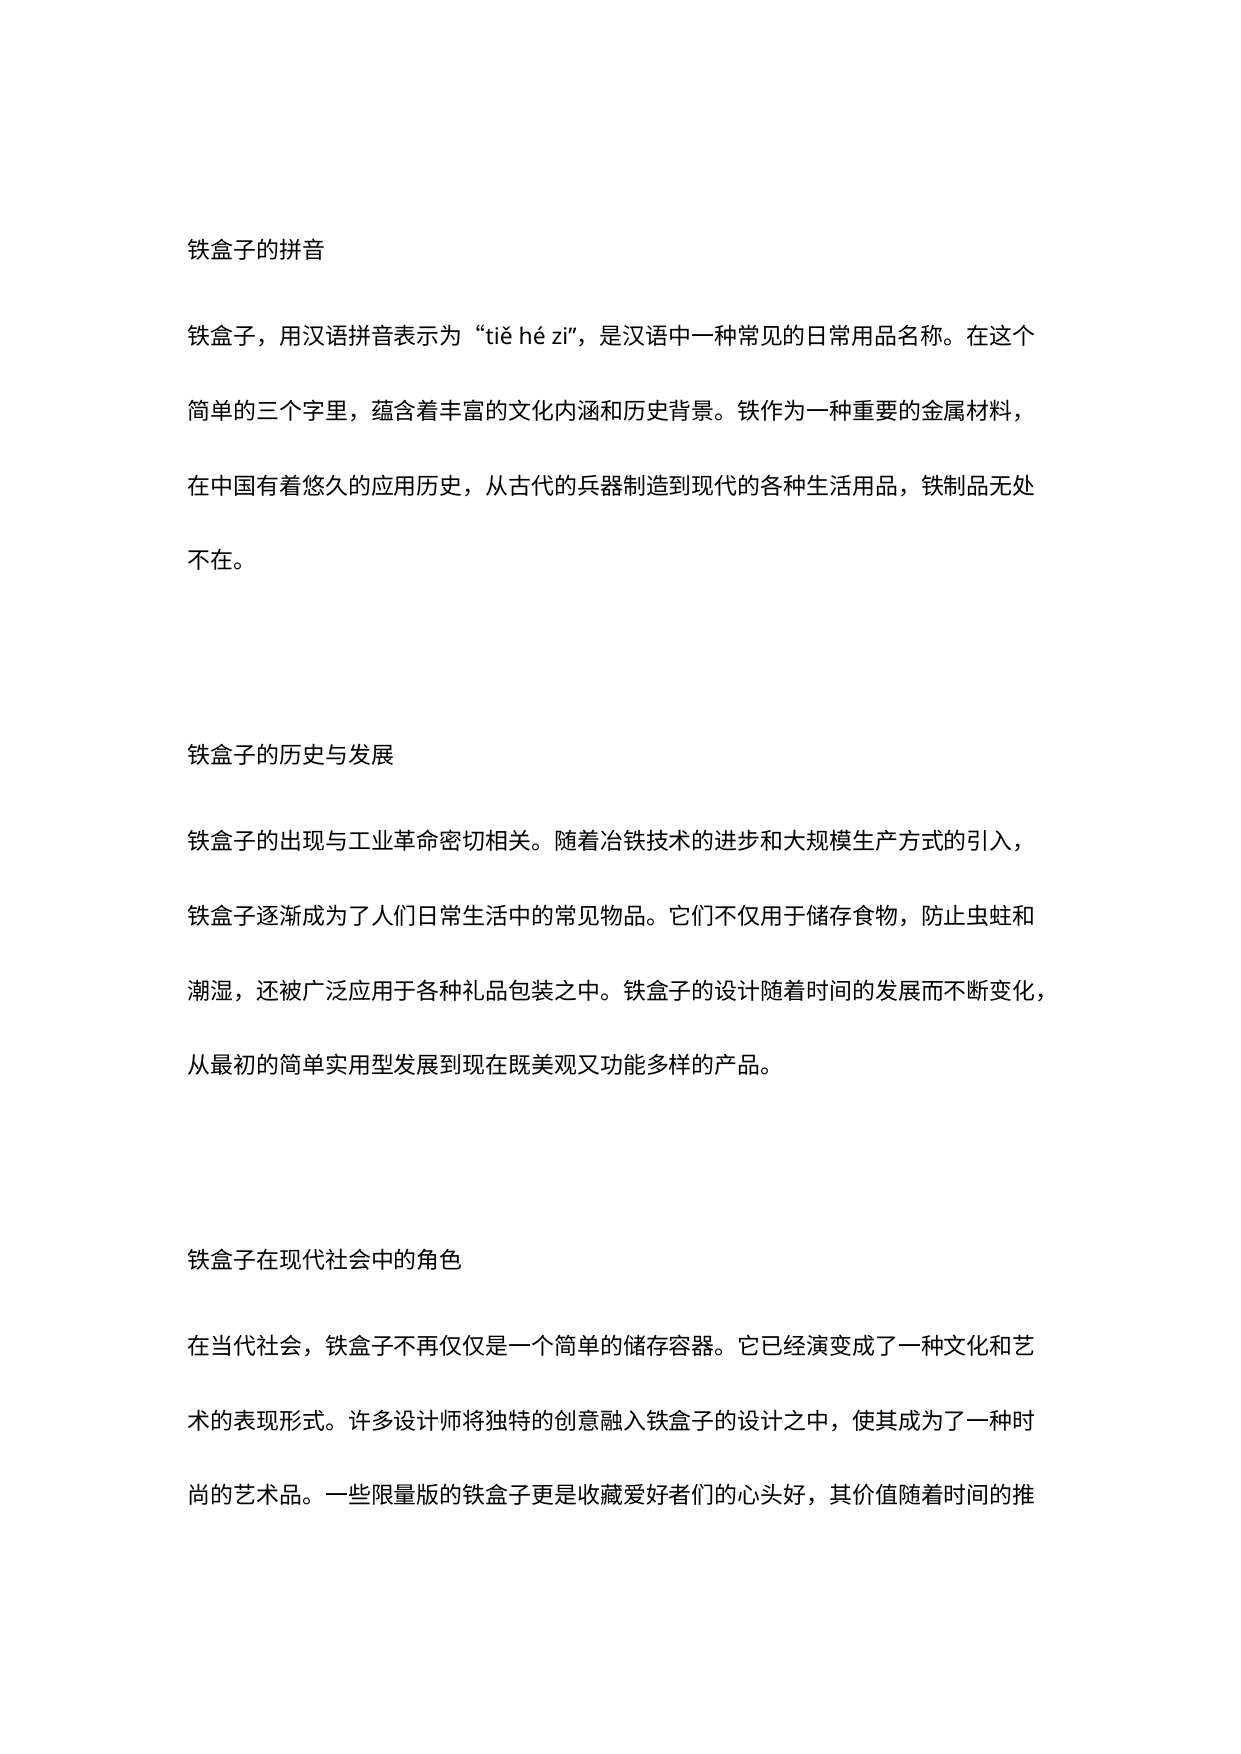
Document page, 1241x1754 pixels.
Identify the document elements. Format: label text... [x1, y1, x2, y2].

text 铁盒子在现代社会中的角色 [187, 1226, 1053, 1291]
text 铁盒子的历史与发展 [187, 721, 1053, 786]
text 铁盒子的出现与工业革命密切相关。随着冶铁技术的进步和大规模生产方式的引入，铁盒子逐渐成为了人们日常生活中的常见物品。它们不仅用于储存食物，防止虫蛀和潮湿，还被广泛应用于各种礼品包装之中。铁盒子的设计随着时间的发展而不断变化，从最初的简单实用型发展到现在既美观又功能多样的产品。 [187, 807, 1053, 1096]
text 铁盒子的拼音 [187, 216, 1053, 281]
text 铁盒子，用汉语拼音表示为“tiě hé zi”，是汉语中一种常见的日常用品名称。在这个简单的三个字里，蕴含着丰富的文化内涵和历史背景。铁作为一种重要的金属材料，在中国有着悠久的应用历史，从古代的兵器制造到现代的各种生活用品，铁制品无处不在。 [187, 302, 1053, 591]
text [187, 1312, 1053, 1527]
